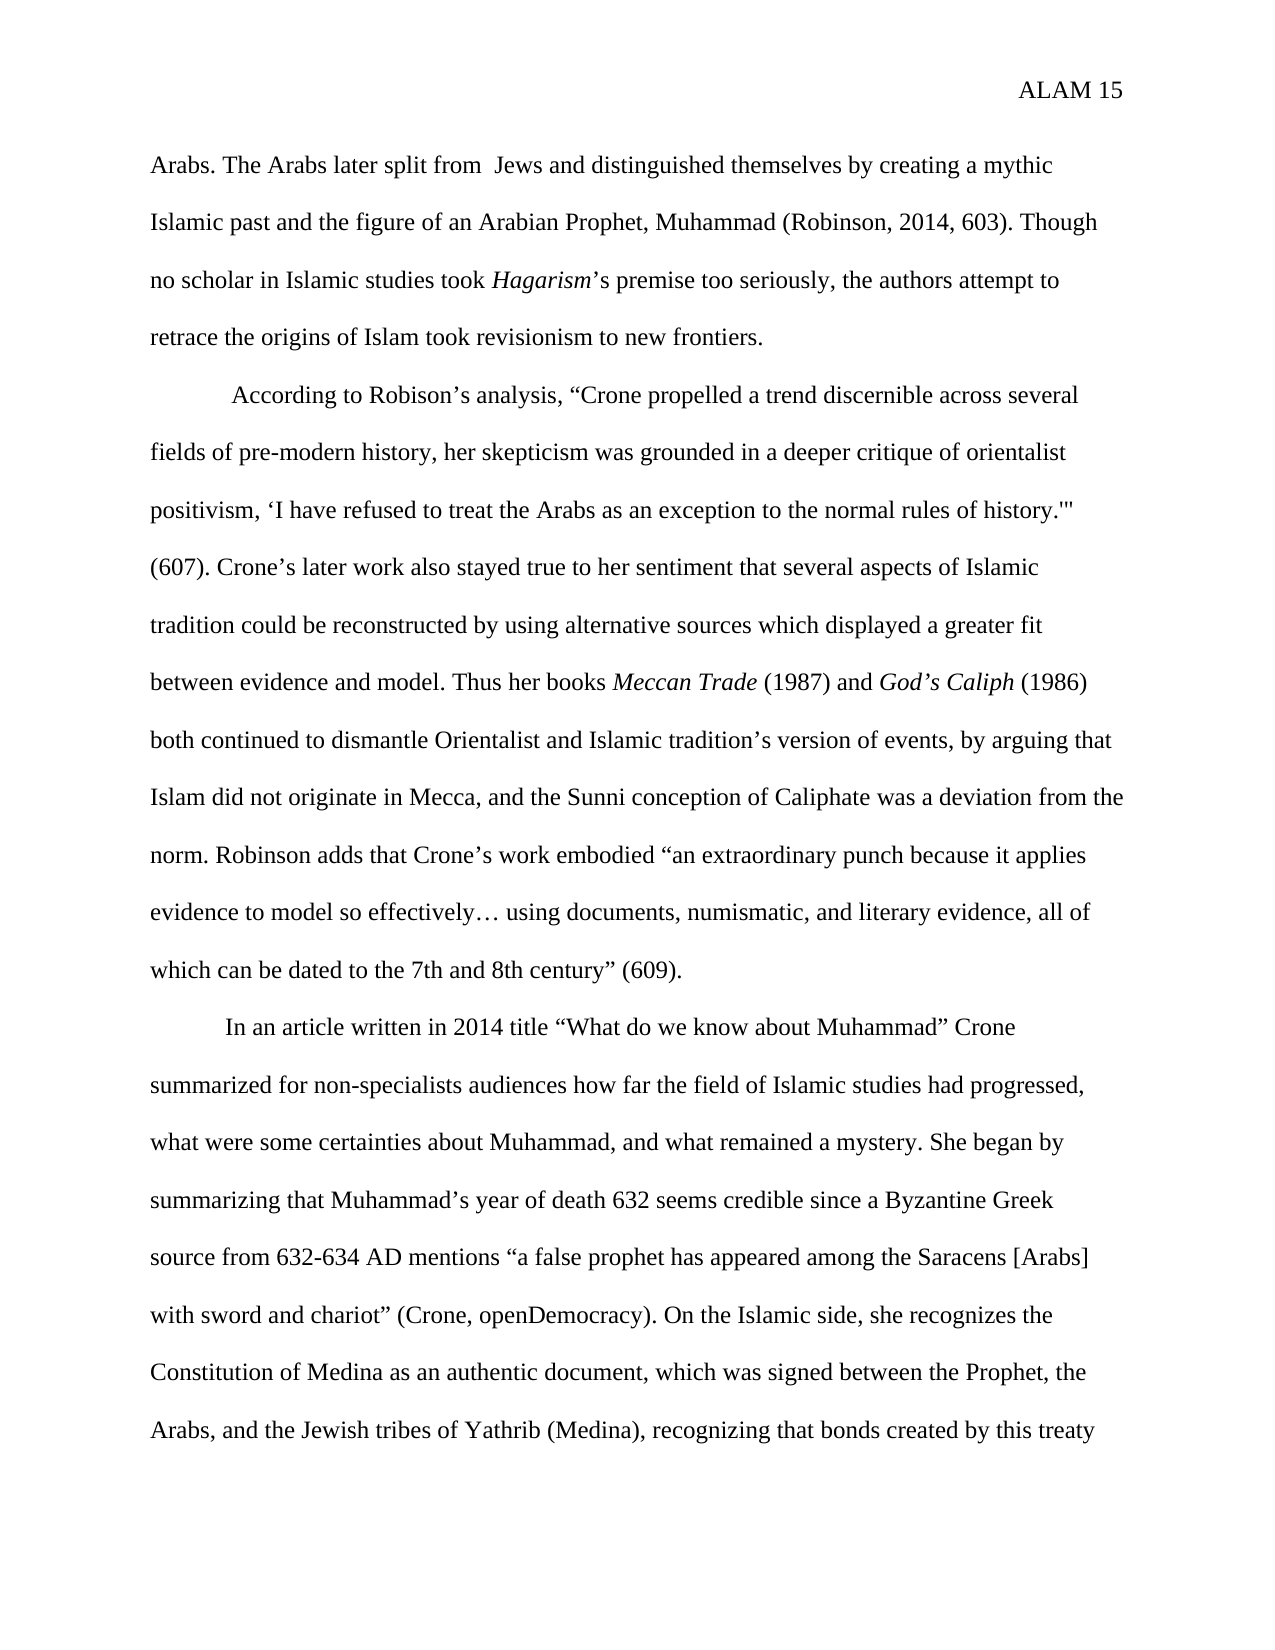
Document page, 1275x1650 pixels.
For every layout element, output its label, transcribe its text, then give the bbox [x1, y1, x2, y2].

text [150, 1012, 1125, 1444]
text According to Robison’s analysis, “Crone propelled a trend discernible across several fields of pre-modern history, her skepticism was grounded in a deeper critique of orientalist positivism, ‘I have refused to treat the Arabs as an exception to the normal rules of history.'" (607). Crone’s later work also stayed true to her sentiment that several aspects of Islamic tradition could be reconstructed by using alternative sources which displayed a greater fit between evidence and model. Thus her books Meccan Trade (1987) and God’s Caliph (1986) both continued to dismantle Orientalist and Islamic tradition’s version of events, by arguing that Islam did not originate in Mecca, and the Sunni conception of Caliphate was a deviation from the norm. Robinson adds that Crone’s work embodied “an extraordinary punch because it applies evidence to model so effectively… using documents, numismatic, and literary evidence, all of which can be dated to the 7th and 8th century” (609). [150, 380, 1125, 984]
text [150, 150, 1125, 351]
